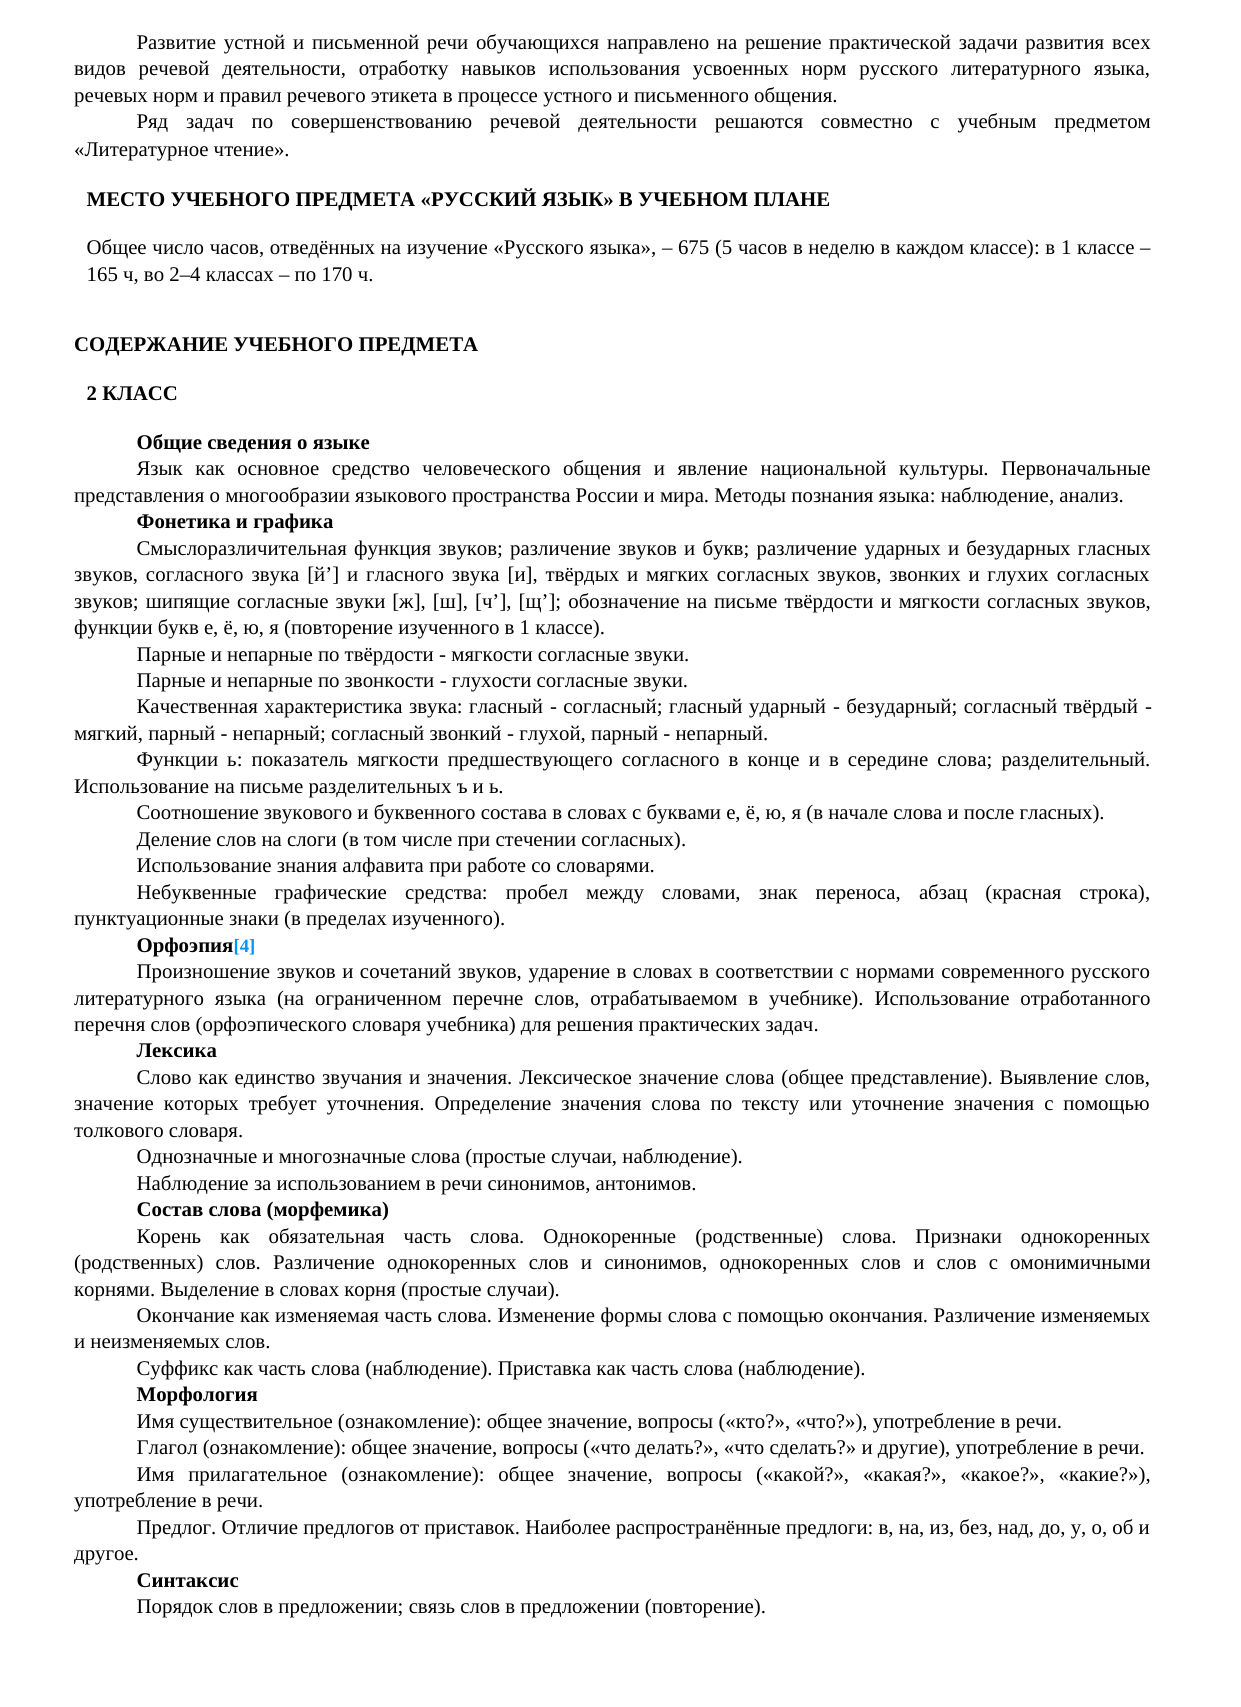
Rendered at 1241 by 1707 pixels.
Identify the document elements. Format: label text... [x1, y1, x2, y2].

text Использование знания алфавита при работе со словарями. [74, 853, 1152, 877]
text Общие сведения о языке [74, 430, 1152, 454]
text Деление слов на слоги (в том числе при стечении согласных). [74, 827, 1152, 851]
text Общее число часов, отведённых на изучение «Русского языка», – 675 (5 часов в неделю в каждом классе): в 1 классе – 165 ч, во 2–4 классах – по 170 ч. [86, 235, 1152, 286]
text Окончание как изменяемая часть слова. Изменение формы слова с помощью окончания. Различение изменяемых и неизменяемых слов. [74, 1303, 1152, 1353]
text Состав слова (морфемика) [74, 1197, 1152, 1221]
text Соотношение звукового и буквенного состава в словах с буквами е, ё, ю, я (в начале слова и после гласных). [74, 800, 1152, 824]
text Суффикс как часть слова (наблюдение). Приставка как часть слова (наблюдение). [74, 1356, 1152, 1380]
text Ряд задач по совершенствованию речевой деятельности решаются совместно с учебным предметом «Литературное чтение». [74, 109, 1152, 161]
text Лексика [74, 1038, 1152, 1062]
text Парные и непарные по твёрдости ‑ мягкости согласные звуки. [74, 641, 1152, 666]
text Слово как единство звучания и значения. Лексическое значение слова (общее представление). Выявление слов, значение которых требует уточнения. Определение значения слова по тексту или уточнение значения с помощью толкового словаря. [74, 1065, 1152, 1142]
text Имя прилагательное (ознакомление): общее значение, вопросы («какой?», «какая?», «какое?», «какие?»), употребление в речи. [74, 1462, 1152, 1512]
text Функции ь: показатель мягкости предшествующего согласного в конце и в середине слова; разделительный. Использование на письме разделительных ъ и ь. [74, 747, 1152, 798]
text СОДЕРЖАНИЕ УЧЕБНОГО ПРЕДМЕТА [74, 332, 1152, 356]
text Предлог. Отличие предлогов от приставок. Наиболее распространённые предлоги: в, на, из, без, над, до, у, о, об и другое. [74, 1514, 1152, 1565]
text Однозначные и многозначные слова (простые случаи, наблюдение). [74, 1144, 1152, 1168]
text Фонетика и графика [74, 509, 1152, 533]
text Глагол (ознакомление): общее значение, вопросы («что делать?», «что сделать?» и другие), употребление в речи. [74, 1435, 1152, 1459]
text Корень как обязательная часть слова. Однокоренные (родственные) слова. Признаки однокоренных (родственных) слов. Различение однокоренных слов и синонимов, однокоренных слов и слов с омонимичными корнями. Выделение в словах корня (простые случаи). [74, 1223, 1152, 1301]
text Небуквенные графические средства: пробел между словами, знак переноса, абзац (красная строка), пунктуационные знаки (в пределах изученного). [74, 879, 1152, 930]
text Порядок слов в предложении; связь слов в предложении (повторение). [74, 1594, 1152, 1618]
text Развитие устной и письменной речи обучающихся направлено на решение практической задачи развития всех видов речевой деятельности, отработку навыков использования усвоенных норм русского литературного языка, речевых норм и правил речевого этикета в процессе устного и письменного общения. [74, 29, 1152, 107]
text Наблюдение за использованием в речи синонимов, антонимов. [74, 1171, 1152, 1195]
text Имя существительное (ознакомление): общее значение, вопросы («кто?», «что?»), употребление в речи. [74, 1409, 1152, 1433]
text 2 КЛАСС [86, 381, 1152, 405]
text Морфология [74, 1382, 1152, 1406]
text Язык как основное средство человеческого общения и явление национальной культуры. Первоначальные представления о многообразии языкового пространства России и мира. Методы познания языка: наблюдение, анализ. [74, 456, 1152, 507]
text Орфоэпия[4] [74, 932, 1152, 957]
text Парные и непарные по звонкости ‑ глухости согласные звуки. [74, 668, 1152, 692]
text Качественная характеристика звука: гласный ‑ согласный; гласный ударный ‑ безударный; согласный твёрдый ‑ мягкий, парный ‑ непарный; согласный звонкий ‑ глухой, парный ‑ непарный. [74, 694, 1152, 745]
text Произношение звуков и сочетаний звуков, ударение в словах в соответствии с нормами современного русского литературного языка (на ограниченном перечне слов, отрабатываемом в учебнике). Использование отработанного перечня слов (орфоэпического словаря учебника) для решения практических задач. [74, 959, 1152, 1036]
text Синтаксис [74, 1567, 1152, 1592]
text Смыслоразличительная функция звуков; различение звуков и букв; различение ударных и безударных гласных звуков, согласного звука [й’] и гласного звука [и], твёрдых и мягких согласных звуков, звонких и глухих согласных звуков; шипящие согласные звуки [ж], [ш], [ч’], [щ’]; обозначение на письме твёрдости и мягкости согласных звуков, функции букв е, ё, ю, я (повторение изученного в 1 классе). [74, 536, 1152, 639]
text МЕСТО УЧЕБНОГО ПРЕДМЕТА «РУССКИЙ ЯЗЫК» В УЧЕБНОМ ПЛАНЕ [86, 186, 1152, 211]
